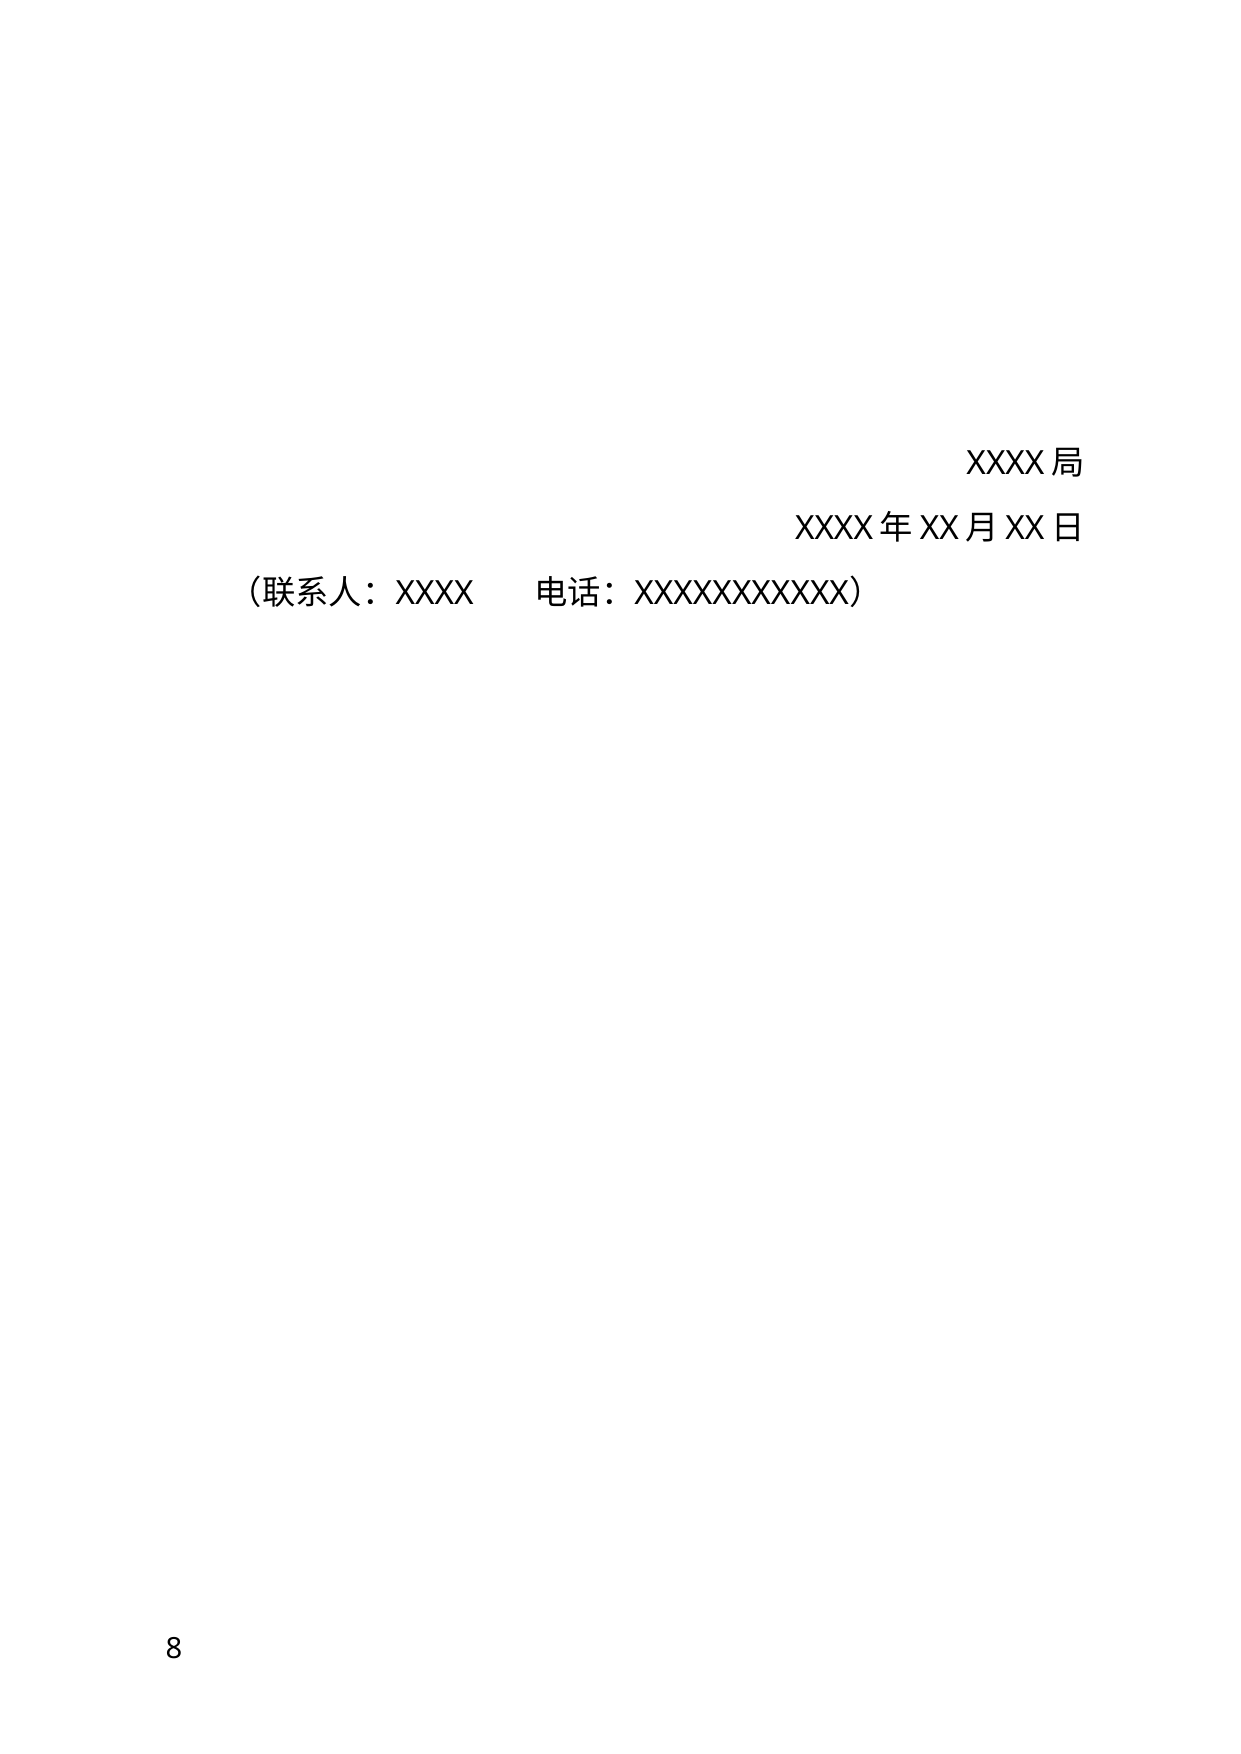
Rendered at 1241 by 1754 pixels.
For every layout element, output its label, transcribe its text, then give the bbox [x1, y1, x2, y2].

text （联系人：XXXX 电话：XXXXXXXXXXX） [165, 558, 1084, 623]
text XXXX局 [165, 428, 1084, 493]
text XXXX年XX月XX日 [165, 493, 1084, 558]
